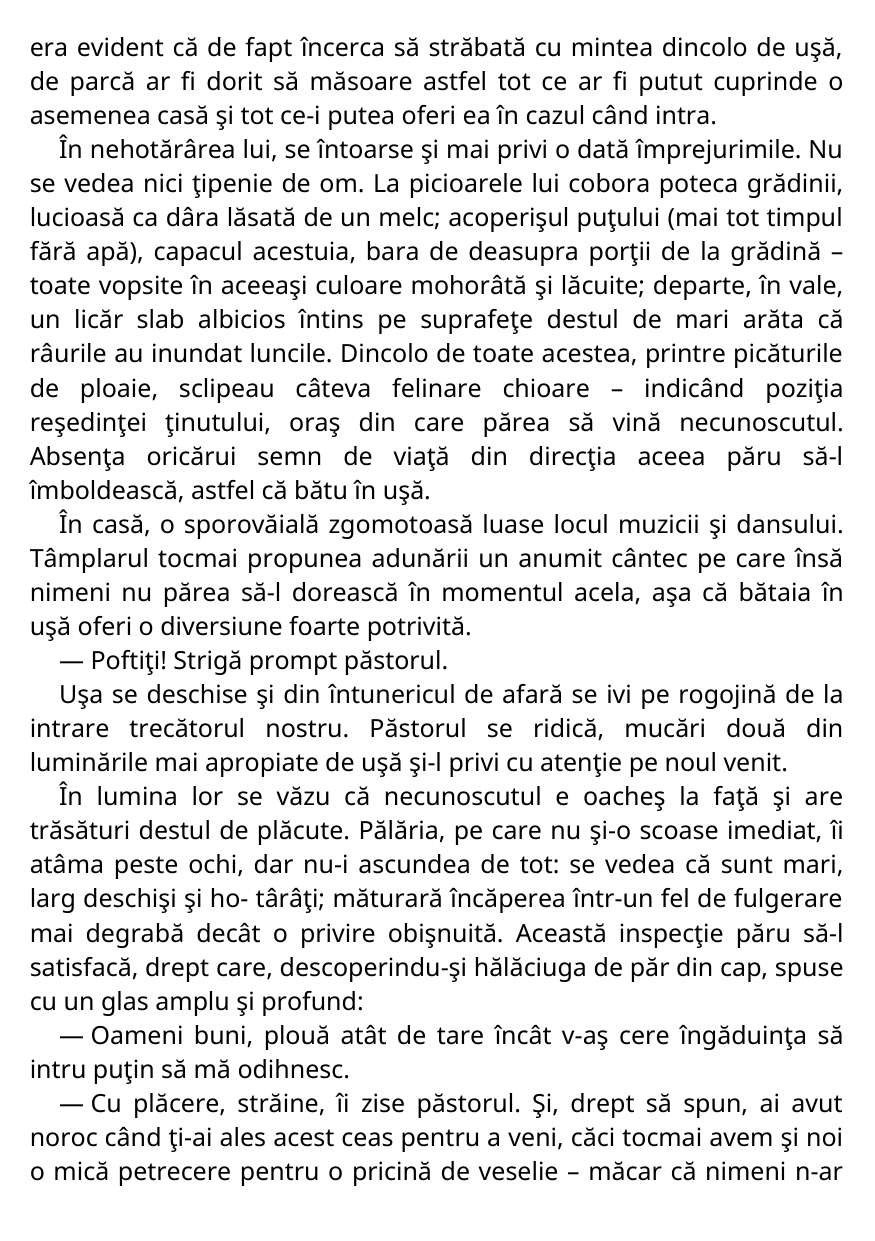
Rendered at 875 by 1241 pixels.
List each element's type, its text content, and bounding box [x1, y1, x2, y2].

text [29, 1086, 844, 1188]
text — Oameni buni, plouă atât de tare încât v-aş cere îngăduinţa să intru puţin să mă odihnesc. [29, 1017, 844, 1086]
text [29, 29, 844, 132]
text În casă, o sporovăială zgomotoasă luase locul muzicii şi dansului. Tâmplarul tocmai propunea adunării un anumit cântec pe care însă nimeni nu părea să-l dorească în momentul acela, aşa că bătaia în uşă oferi o diversiune foarte potrivită. [29, 506, 844, 643]
text În lumina lor se văzu că necunoscutul e oacheş la faţă şi are trăsături destul de plăcute. Pălăria, pe care nu şi-o scoase imediat, îi atâma peste ochi, dar nu-i ascundea de tot: se vedea că sunt mari, larg deschişi şi ho- târâţi; măturară încăperea într-un fel de fulgerare mai degrabă decât o privire obişnuită. Această inspecţie păru să-l satisfacă, drept care, descoperindu-şi hălăciuga de păr din cap, spuse cu un glas amplu şi profund: [29, 779, 844, 1017]
text În nehotărârea lui, se întoarse şi mai privi o dată împrejurimile. Nu se vedea nici ţipenie de om. La picioarele lui cobora poteca grădinii, lucioasă ca dâra lăsată de un melc; acoperişul puţului (mai tot timpul fără apă), capacul acestuia, bara de deasupra porţii de la grădină – toate vopsite în aceeaşi culoare mohorâtă şi lăcuite; departe, în vale, un licăr slab albicios întins pe suprafeţe destul de mari arăta că râurile au inundat luncile. Dincolo de toate acestea, printre picăturile de ploaie, sclipeau câteva felinare chioare – indicând poziţia reşedinţei ţinutului, oraş din care părea să vină necunoscutul. Absenţa oricărui semn de viaţă din direcţia aceea păru să-l îmboldească, astfel că bătu în uşă. [29, 132, 844, 506]
text Uşa se deschise şi din întunericul de afară se ivi pe rogojină de la intrare trecătorul nostru. Păstorul se ridică, mucări două din luminările mai apropiate de uşă şi-l privi cu atenţie pe noul venit. [29, 677, 844, 779]
text — Poftiţi! Strigă prompt păstorul. [29, 643, 844, 677]
